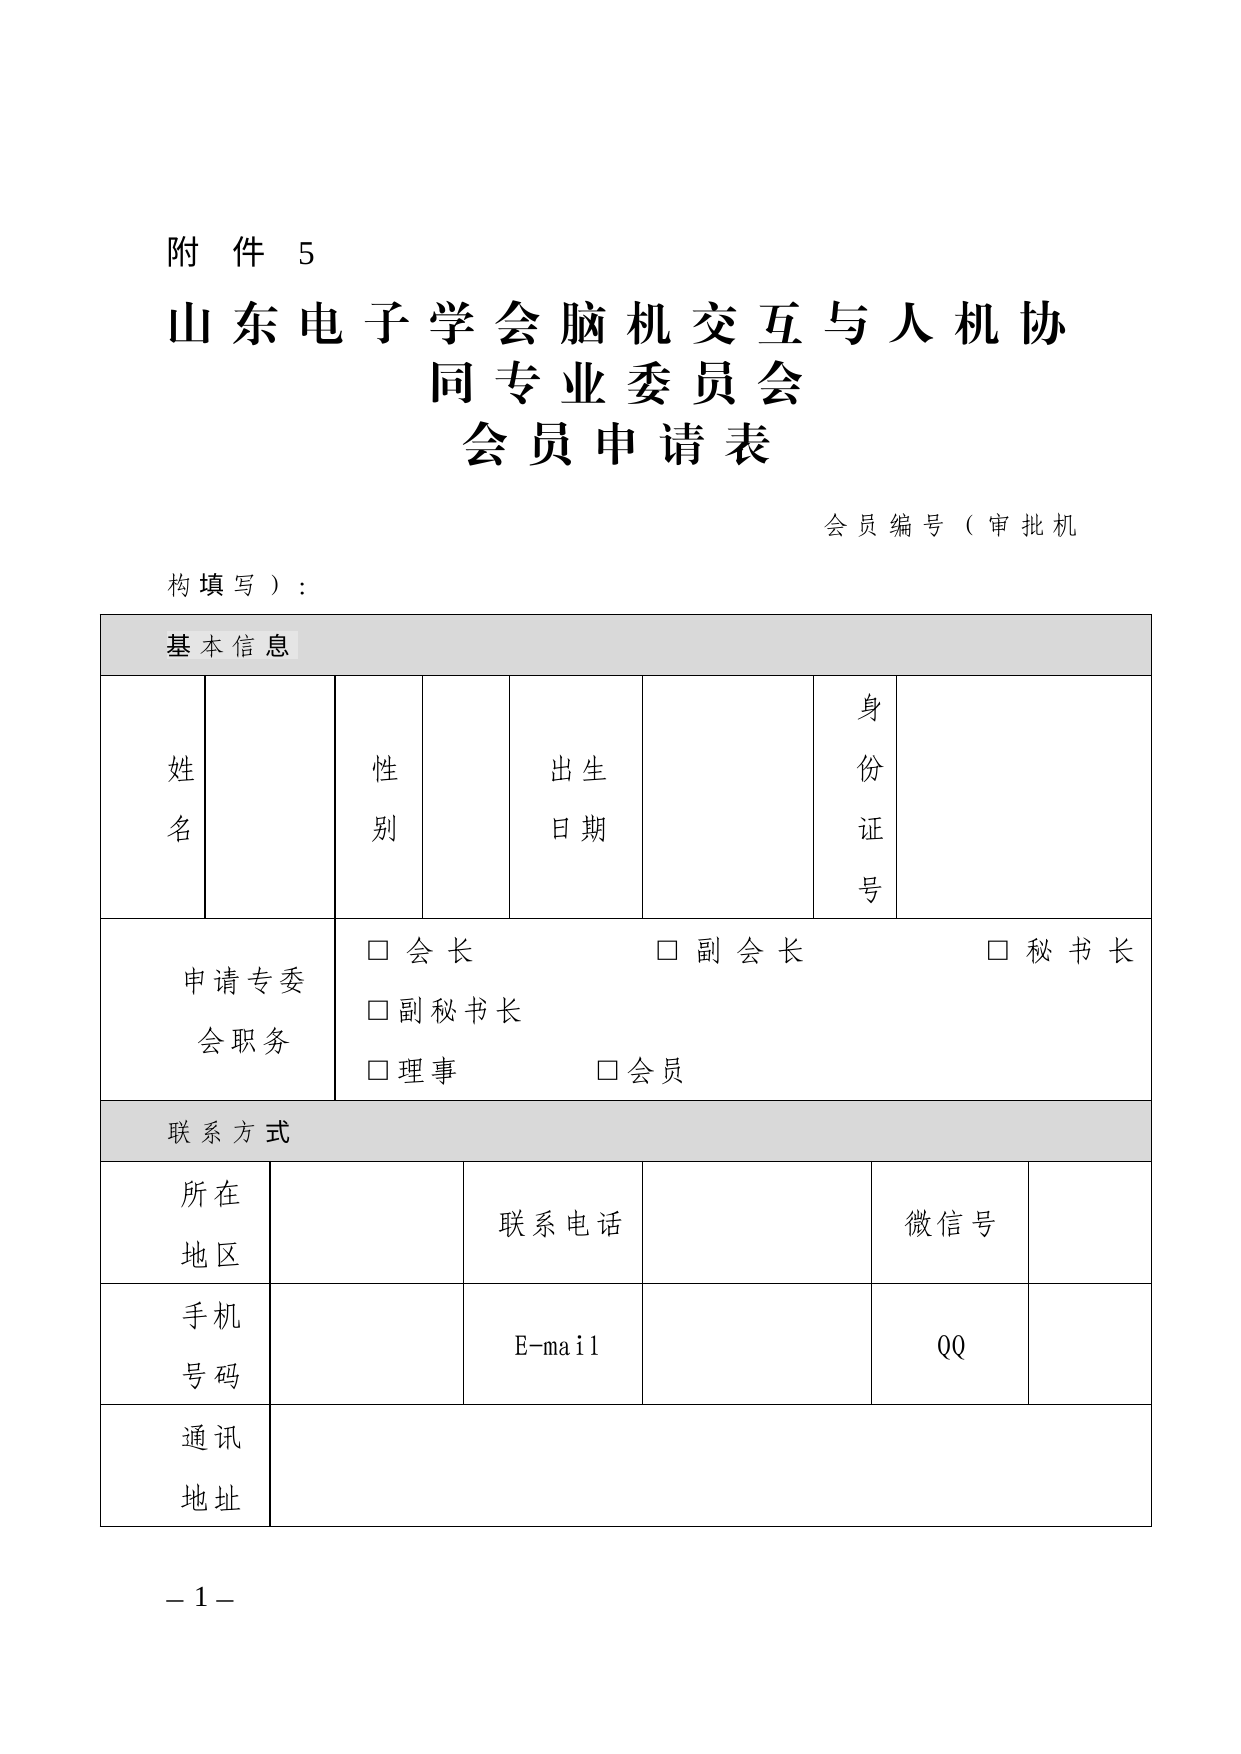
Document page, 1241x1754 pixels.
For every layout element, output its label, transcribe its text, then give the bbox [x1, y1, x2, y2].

table_cell 申请专委会职务 [101, 919, 334, 1099]
table_cell 姓名 [101, 676, 204, 917]
table_cell [206, 676, 334, 917]
table_cell 所在地区 [101, 1162, 269, 1282]
table_cell [643, 1162, 871, 1282]
table_cell [897, 676, 1151, 917]
table_cell E-mail [464, 1284, 642, 1404]
table_cell □会长 □副会长 □秘书长 □副秘书长 □理事 □会员 [336, 919, 1151, 1099]
table_cell [271, 1284, 463, 1404]
text 会员编号（审批机构填写）： [167, 493, 1085, 614]
table_cell 通讯地址 [101, 1405, 269, 1526]
table_cell QQ [872, 1284, 1028, 1404]
table_cell 联系电话 [464, 1162, 642, 1282]
table_cell [271, 1162, 463, 1282]
table_cell 手机号码 [101, 1284, 269, 1404]
table_cell 身份证号 [814, 676, 896, 917]
table_cell 微信号 [872, 1162, 1028, 1282]
text 山东电子学会脑机交互与人机协同专业委员会 [167, 296, 1085, 417]
table_cell 联系方式 [101, 1101, 1151, 1161]
table_cell [1029, 1284, 1151, 1404]
text 会员申请表 [167, 417, 1085, 477]
table_cell 性别 [336, 676, 422, 917]
table_cell 出生 日期 [510, 676, 642, 917]
table_cell [643, 676, 813, 917]
table_cell [1029, 1162, 1151, 1282]
table_cell [423, 676, 509, 917]
table_cell [271, 1405, 1151, 1526]
text 附件5 [167, 219, 1085, 280]
table_header 基本信息 [101, 615, 1151, 675]
table_cell [643, 1284, 871, 1404]
